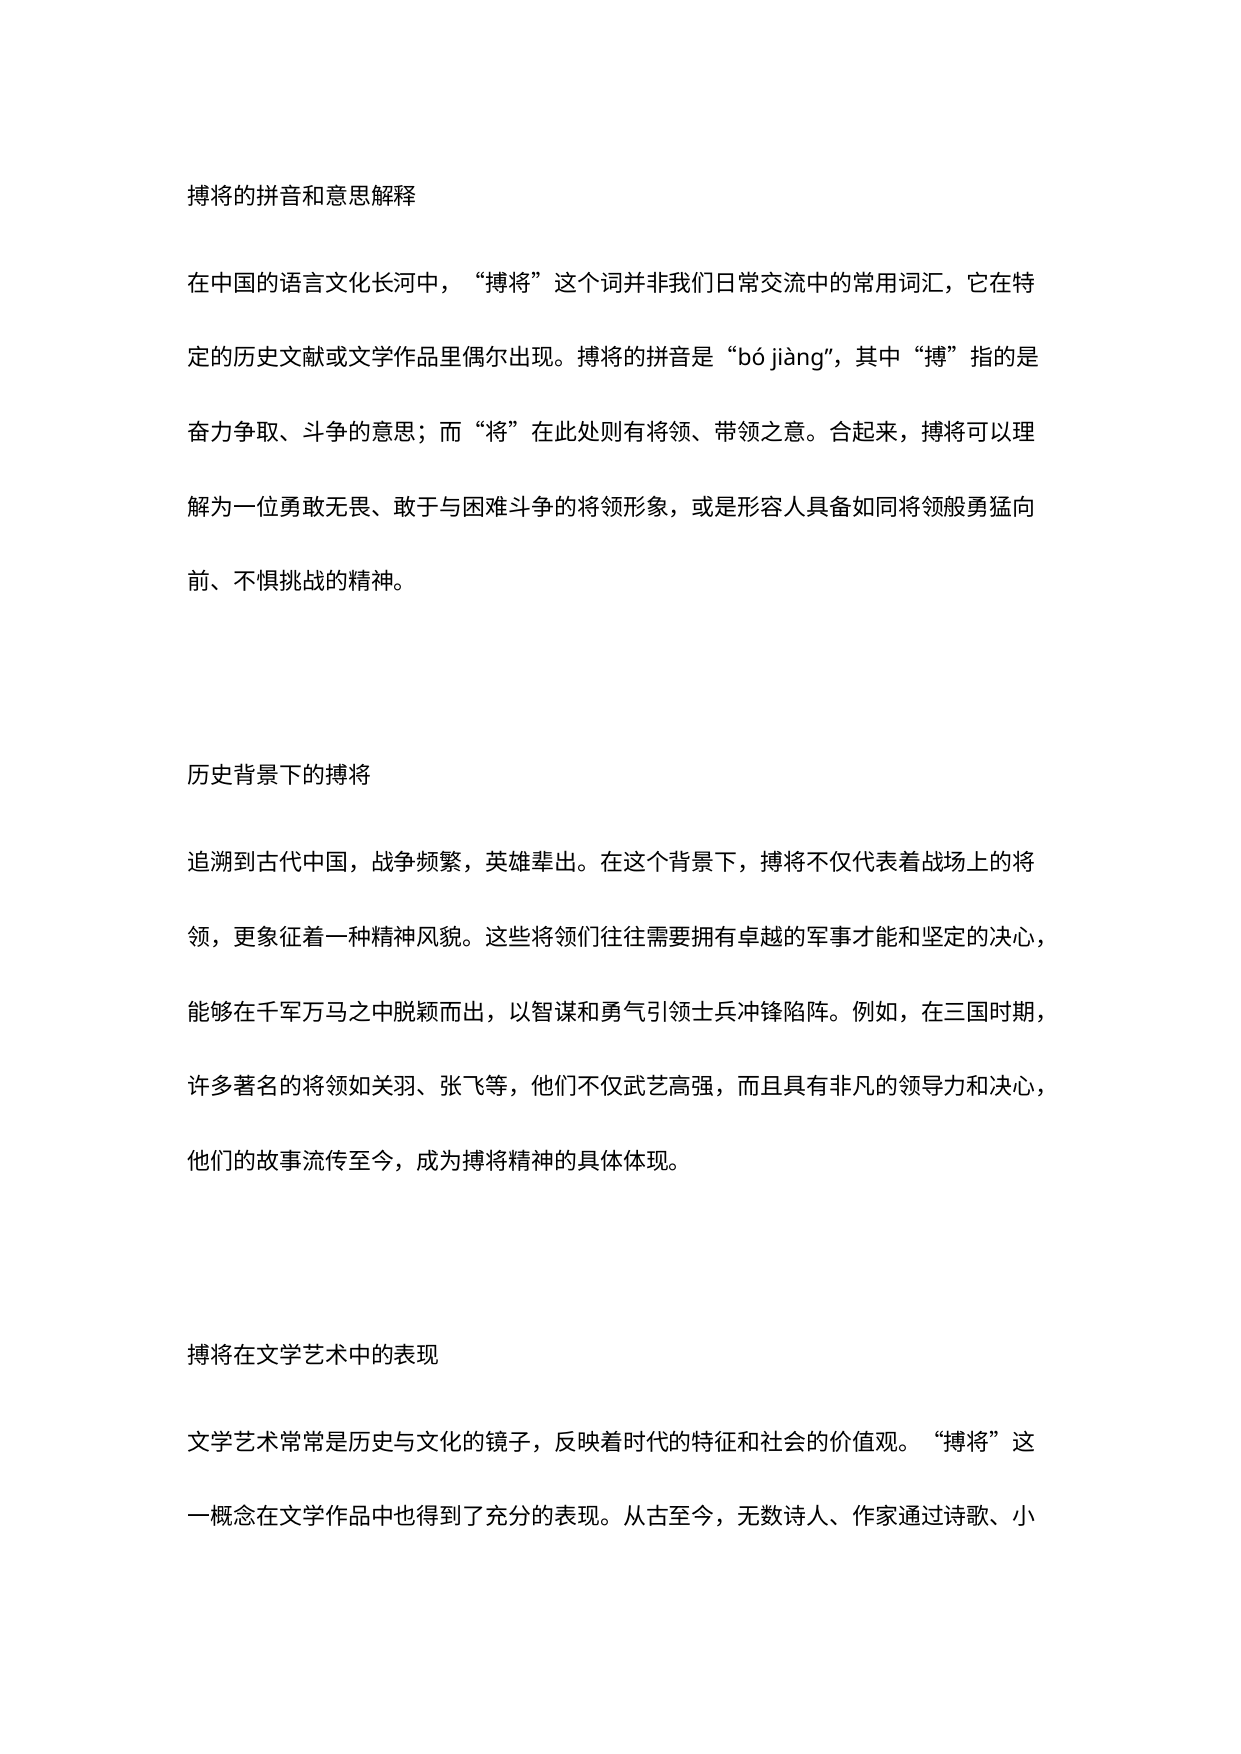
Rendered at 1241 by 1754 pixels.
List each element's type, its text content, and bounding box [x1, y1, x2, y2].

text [187, 1408, 1053, 1547]
text 历史背景下的搏将 [187, 742, 1053, 807]
text 追溯到古代中国，战争频繁，英雄辈出。在这个背景下，搏将不仅代表着战场上的将领，更象征着一种精神风貌。这些将领们往往需要拥有卓越的军事才能和坚定的决心，能够在千军万马之中脱颖而出，以智谋和勇气引领士兵冲锋陷阵。例如，在三国时期，许多著名的将领如关羽、张飞等，他们不仅武艺高强，而且具有非凡的领导力和决心，他们的故事流传至今，成为搏将精神的具体体现。 [187, 828, 1053, 1192]
text 搏将在文学艺术中的表现 [187, 1321, 1053, 1386]
text 在中国的语言文化长河中，“搏将”这个词并非我们日常交流中的常用词汇，它在特定的历史文献或文学作品里偶尔出现。搏将的拼音是“bó jiàng”，其中“搏”指的是奋力争取、斗争的意思；而“将”在此处则有将领、带领之意。合起来，搏将可以理解为一位勇敢无畏、敢于与困难斗争的将领形象，或是形容人具备如同将领般勇猛向前、不惧挑战的精神。 [187, 248, 1053, 612]
text 搏将的拼音和意思解释 [187, 162, 1053, 227]
